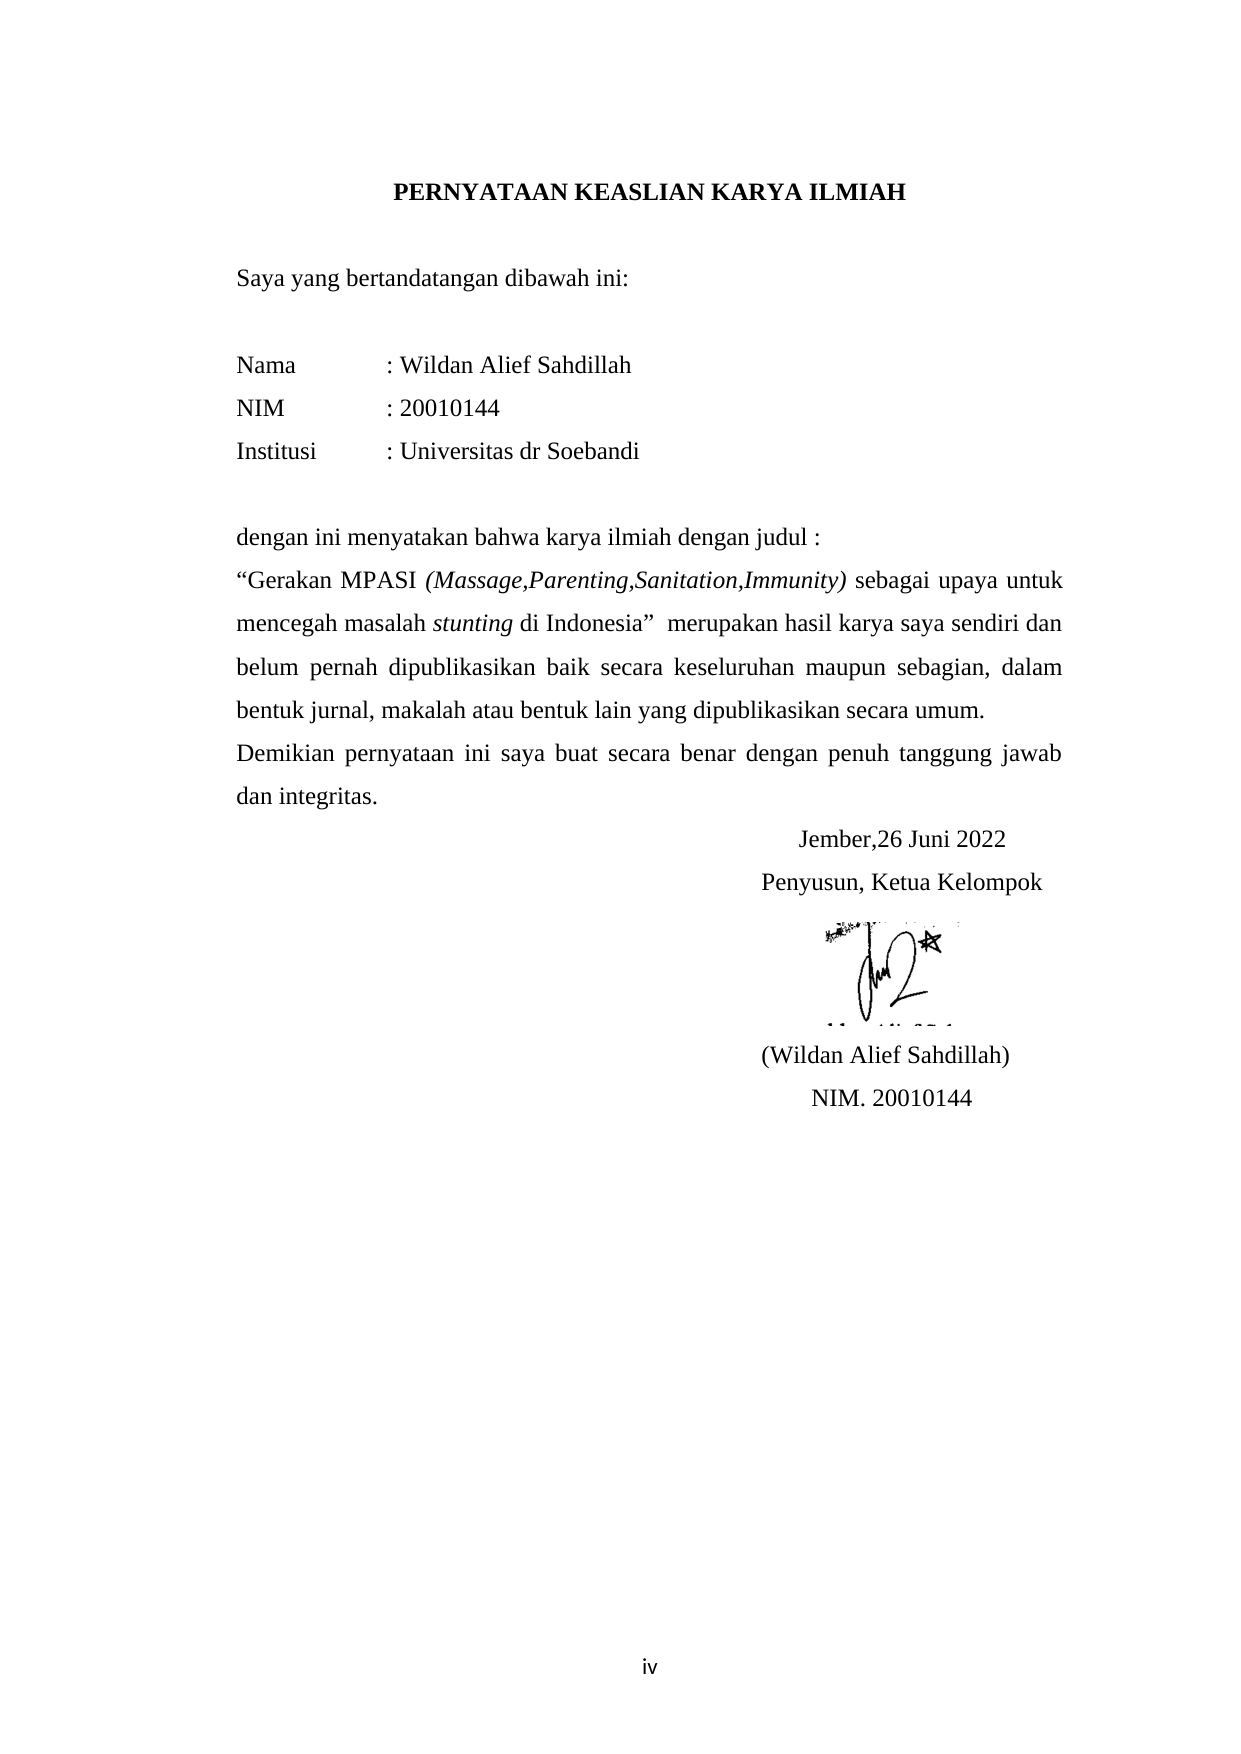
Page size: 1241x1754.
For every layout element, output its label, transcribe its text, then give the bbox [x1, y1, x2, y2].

text Penyusun, Ketua Kelompok [761, 867, 1063, 896]
text Institusi : Universitas dr Soebandi [236, 436, 1063, 465]
text Demikian pernyataan ini saya buat secara benar dengan penuh tanggung jawab dan integritas. [236, 738, 1063, 810]
text Nama : Wildan Alief Sahdillah [236, 307, 1063, 378]
text “Gerakan MPASI (Massage,Parenting,Sanitation,Immunity) sebagai upaya untuk mencegah masalah stunting di Indonesia” merupakan hasil karya saya sendiri dan belum pernah dipublikasikan baik secara keseluruhan maupun sebagian, dalam bentuk jurnal, makalah atau bentuk lain yang dipublikasikan secara umum. [236, 565, 1063, 723]
text dengan ini menyatakan bahwa karya ilmiah dengan judul : [236, 522, 1063, 551]
text Jember,26 Juni 2022 [686, 824, 1063, 853]
text Saya yang bertandatangan dibawah ini: [236, 263, 1063, 292]
text NIM. 20010144 [686, 1083, 1063, 1112]
text (Wildan Alief Sahdillah) [761, 1040, 1063, 1068]
text NIM : 20010144 [236, 393, 1063, 422]
text PERNYATAAN KEASLIAN KARYA ILMIAH [236, 177, 1063, 206]
